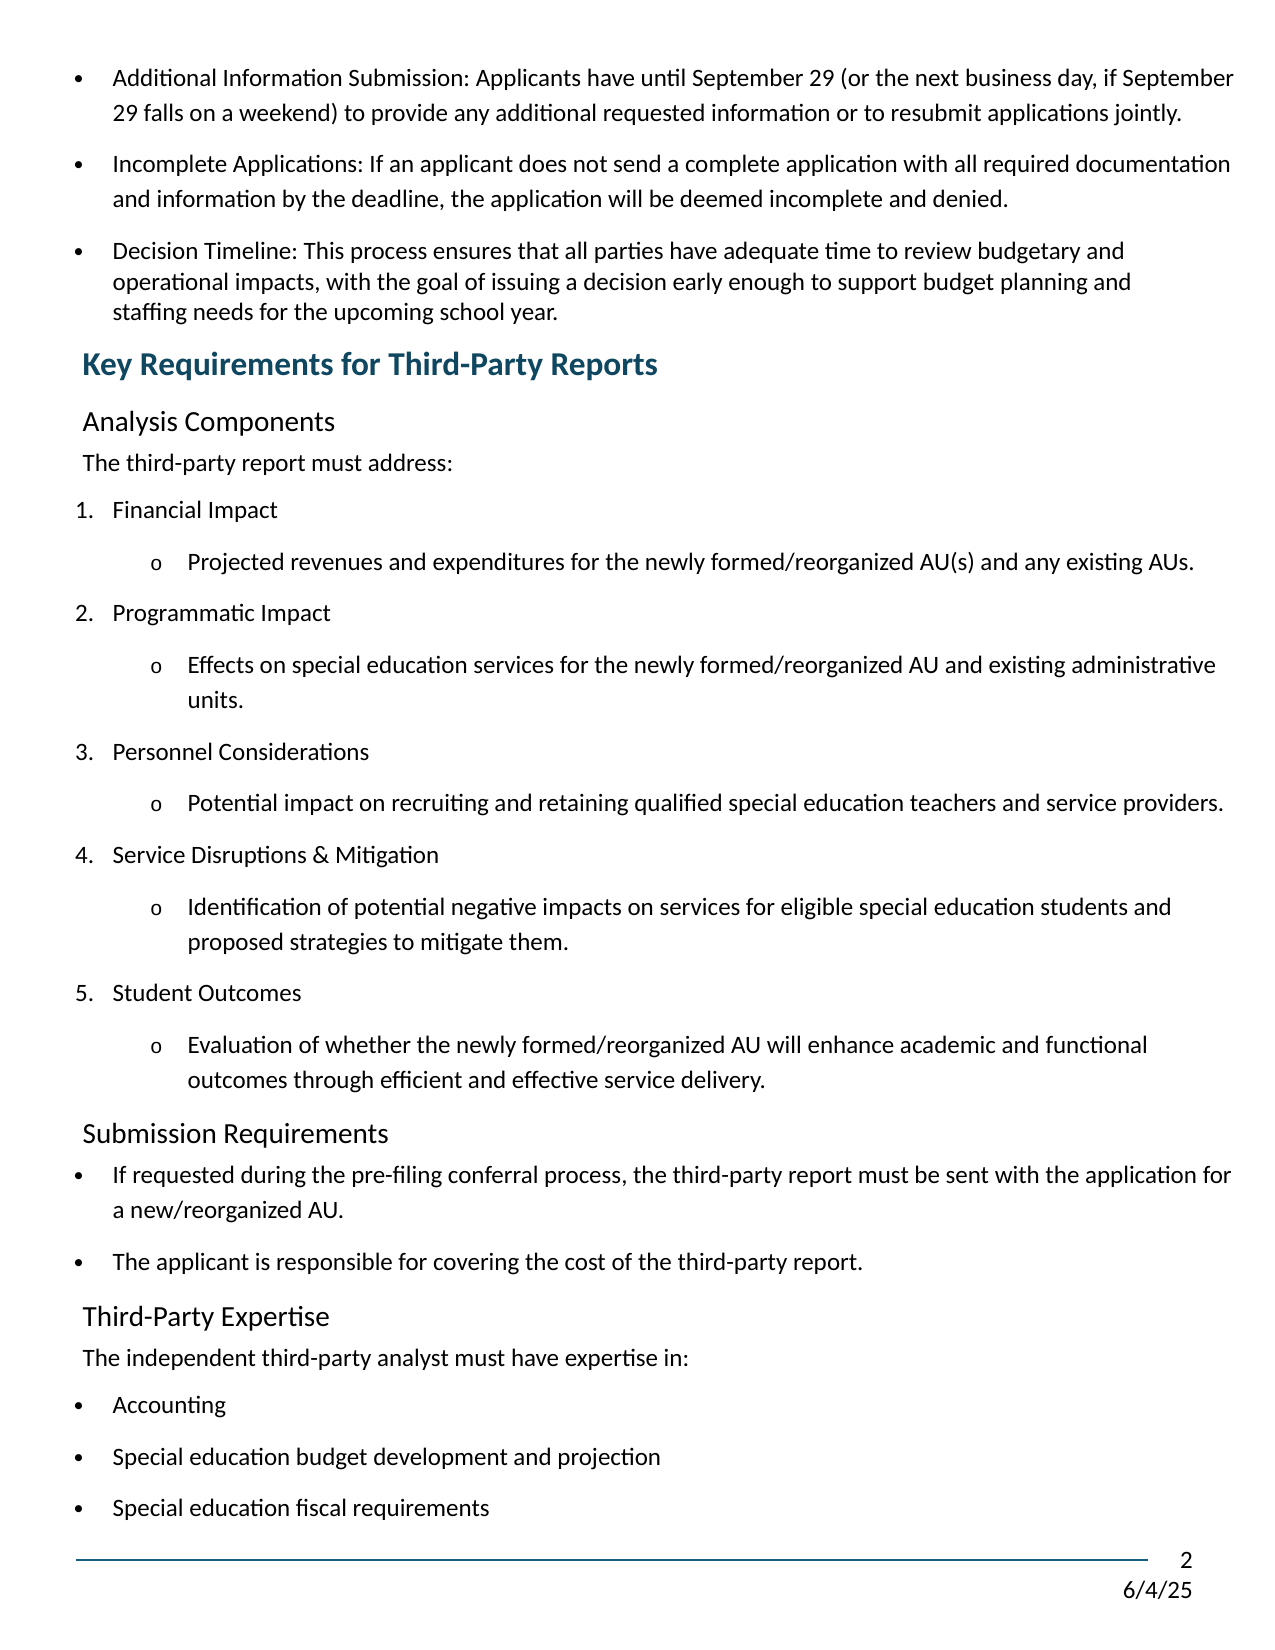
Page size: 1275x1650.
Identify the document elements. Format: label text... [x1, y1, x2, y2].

text The independent third-party analyst must have expertise in: [82, 1342, 1192, 1372]
list Effects on special education services for the newly formed/reorganized AU and existing administrative units. [150, 649, 1237, 714]
subtitle Submission Requirements [82, 1116, 1192, 1151]
subtitle Analysis Components [82, 403, 1192, 438]
subtitle Third-Party Expertise [82, 1298, 1192, 1333]
list Financial Impact [75, 494, 1237, 524]
list Special education fiscal requirements [75, 1492, 1237, 1523]
list Identification of potential negative impacts on services for eligible special education students and proposed strategies to mitigate them. [150, 891, 1237, 956]
list Programmatic Impact [75, 597, 1237, 628]
list Incomplete Applications: If an applicant does not send a complete application with all required documentation and information by the deadline, the application will be deemed incomplete and denied. [75, 148, 1237, 214]
text The third-party report must address: [82, 447, 1192, 477]
subtitle Key Requirements for Third-Party Reports [82, 343, 1192, 384]
list If requested during the pre-filing conferral process, the third-party report must be sent with the application for a new/reorganized AU. [75, 1159, 1237, 1225]
list Special education budget development and projection [75, 1441, 1237, 1471]
list Accounting [75, 1389, 1237, 1419]
list Potential impact on recruiting and retaining qualified special education teachers and service providers. [150, 787, 1237, 818]
list Additional Information Submission: Applicants have until September 29 (or the next business day, if September 29 falls on a weekend) to provide any additional requested information or to resubmit applications jointly. [75, 62, 1237, 127]
list Evaluation of whether the newly formed/reorganized AU will enhance academic and functional outcomes through efficient and effective service delivery. [150, 1029, 1237, 1094]
list Personnel Considerations [75, 736, 1237, 766]
list Student Outcomes [75, 977, 1237, 1008]
list Projected revenues and expenditures for the newly formed/reorganized AU(s) and any existing AUs. [150, 546, 1237, 576]
list Service Disruptions & Mitigation [75, 839, 1237, 869]
list The applicant is responsible for covering the cost of the third-party report. [75, 1246, 1237, 1277]
list Decision Timeline: This process ensures that all parties have adequate time to review budgetary and operational impacts, with the goal of issuing a decision early enough to support budget planning and staffing needs for the upcoming school year. [75, 235, 1192, 327]
